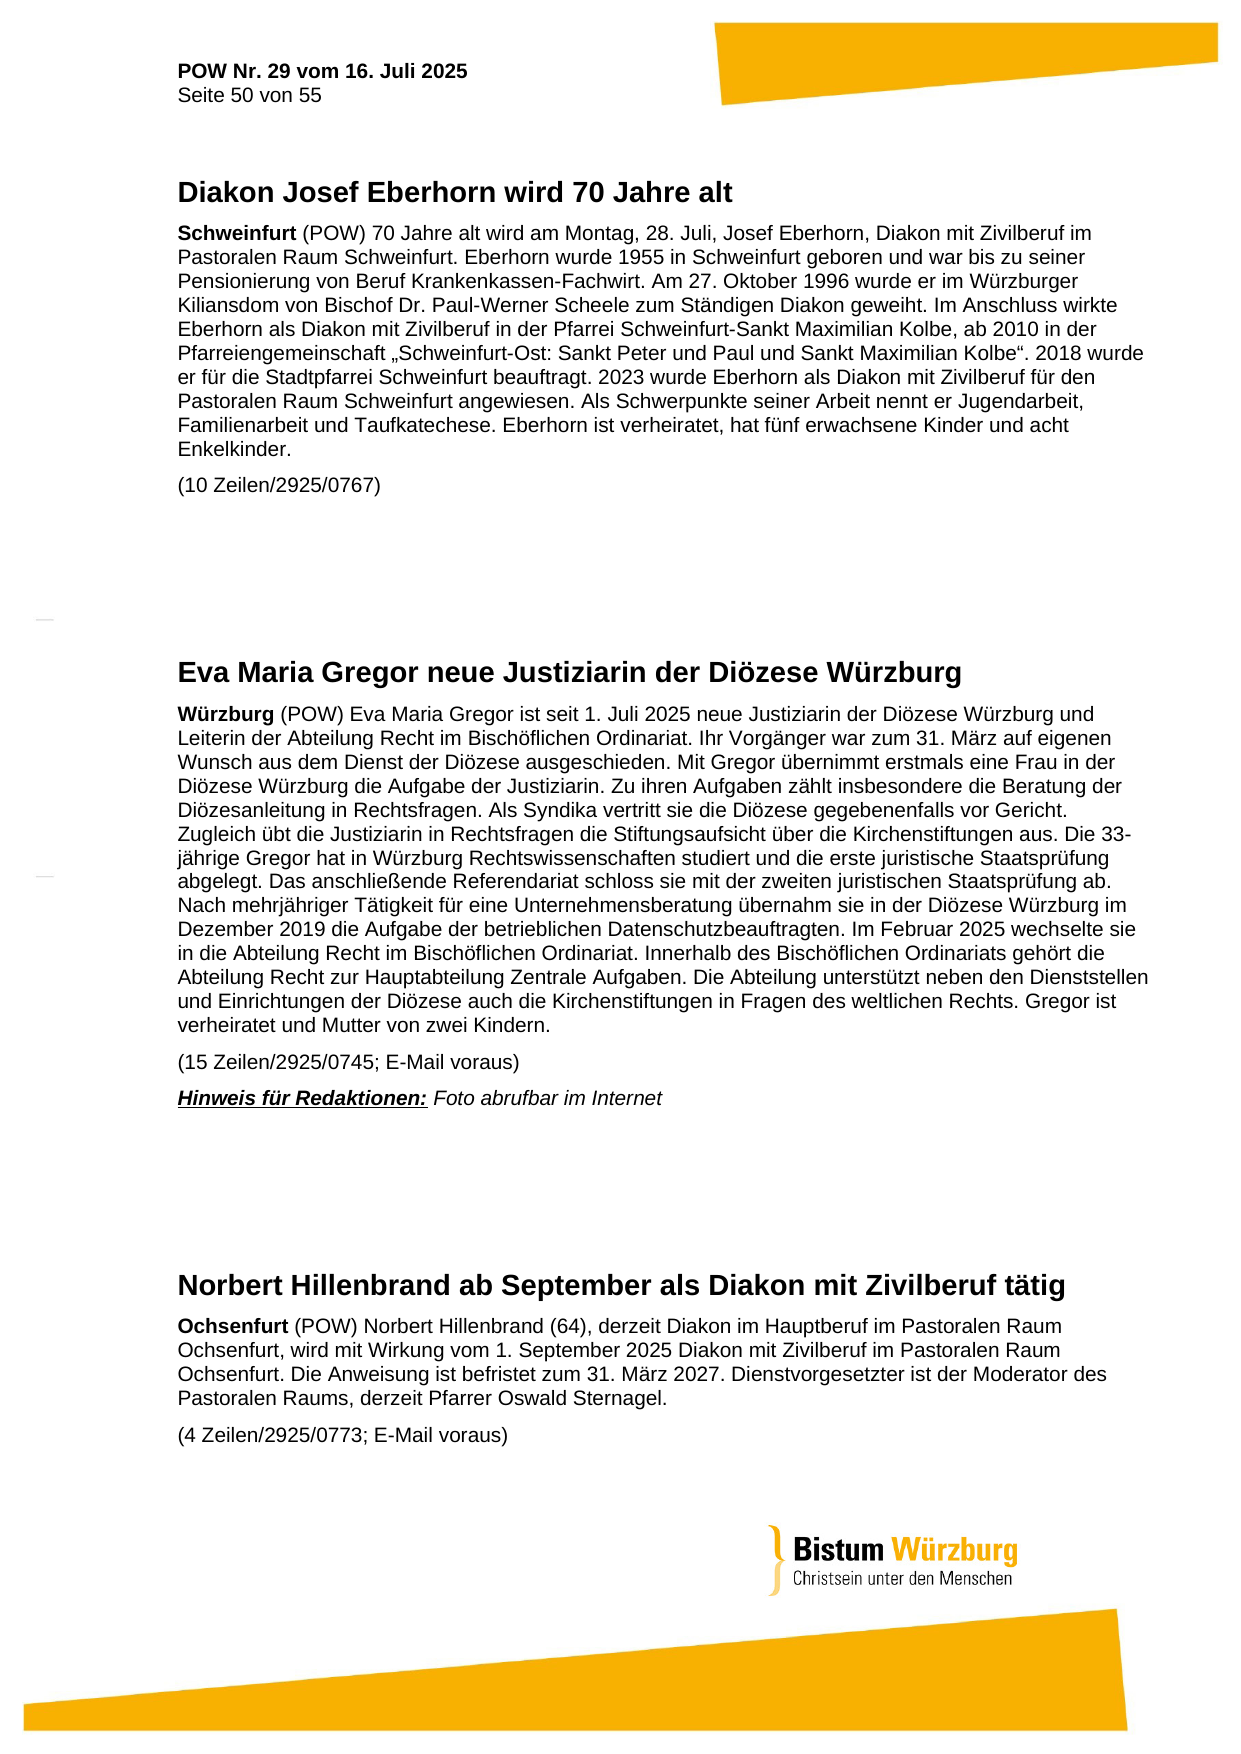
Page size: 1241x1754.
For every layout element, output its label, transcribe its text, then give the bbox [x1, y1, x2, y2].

text Hinweis für Redaktionen: Foto abrufbar im Internet [177, 1086, 1152, 1110]
text (15 Zeilen/2925/0745; E-Mail voraus) [177, 1049, 1152, 1073]
subtitle Diakon Josef Eberhorn wird 70 Jahre alt [177, 175, 1152, 209]
picture [0, 0, 1241, 1754]
text (4 Zeilen/2925/0773; E-Mail voraus) [177, 1423, 1152, 1447]
text Würzburg (POW) Eva Maria Gregor ist seit 1. Juli 2025 neue Justiziarin der Diözese Würzburg und Leiterin der Abteilung Recht im Bischöflichen Ordinariat. Ihr Vorgänger war zum 31. März auf eigenen Wunsch aus dem Dienst der Diözese ausgeschieden. Mit Gregor übernimmt erstmals eine Frau in der Diözese Würzburg die Aufgabe der Justiziarin. Zu ihren Aufgaben zählt insbesondere die Beratung der Diözesanleitung in Rechtsfragen. Als Syndika vertritt sie die Diözese gegebenenfalls vor Gericht. Zugleich übt die Justiziarin in Rechtsfragen die Stiftungsaufsicht über die Kirchenstiftungen aus. Die 33-jährige Gregor hat in Würzburg Rechtswissenschaften studiert und die erste juristische Staatsprüfung abgelegt. Das anschließende Referendariat schloss sie mit der zweiten juristischen Staatsprüfung ab. Nach mehrjähriger Tätigkeit für eine Unternehmensberatung übernahm sie in der Diözese Würzburg im Dezember 2019 die Aufgabe der betrieblichen Datenschutzbeauftragten. Im Februar 2025 wechselte sie in die Abteilung Recht im Bischöflichen Ordinariat. Innerhalb des Bischöflichen Ordinariats gehört die Abteilung Recht zur Hauptabteilung Zentrale Aufgaben. Die Abteilung unterstützt neben den Dienststellen und Einrichtungen der Diözese auch die Kirchenstiftungen in Fragen des weltlichen Rechts. Gregor ist verheiratet und Mutter von zwei Kindern. [177, 702, 1152, 1037]
text Ochsenfurt (POW) Norbert Hillenbrand (64), derzeit Diakon im Hauptberuf im Pastoralen Raum Ochsenfurt, wird mit Wirkung vom 1. September 2025 Diakon mit Zivilberuf im Pastoralen Raum Ochsenfurt. Die Anweisung ist befristet zum 31. März 2027. Dienstvorgesetzter ist der Moderator des Pastoralen Raums, derzeit Pfarrer Oswald Sternagel. [177, 1314, 1152, 1410]
text Eva Maria Gregor neue Justiziarin der Diözese Würzburg [177, 656, 1152, 689]
text (10 Zeilen/2925/0767) [177, 473, 1152, 497]
text Schweinfurt (POW) 70 Jahre alt wird am Montag, 28. Juli, Josef Eberhorn, Diakon mit Zivilberuf im Pastoralen Raum Schweinfurt. Eberhorn wurde 1955 in Schweinfurt geboren und war bis zu seiner Pensionierung von Beruf Krankenkassen-Fachwirt. Am 27. Oktober 1996 wurde er im Würzburger Kiliansdom von Bischof Dr. Paul-Werner Scheele zum Ständigen Diakon geweiht. Im Anschluss wirkte Eberhorn als Diakon mit Zivilberuf in der Pfarrei Schweinfurt-Sankt Maximilian Kolbe, ab 2010 in der Pfarreiengemeinschaft „Schweinfurt-Ost: Sankt Peter und Paul und Sankt Maximilian Kolbe“. 2018 wurde er für die Stadtpfarrei Schweinfurt beauftragt. 2023 wurde Eberhorn als Diakon mit Zivilberuf für den Pastoralen Raum Schweinfurt angewiesen. Als Schwerpunkte seiner Arbeit nennt er Jugendarbeit, Familienarbeit und Taufkatechese. Eberhorn ist verheiratet, hat fünf erwachsene Kinder und acht Enkelkinder. [177, 221, 1152, 461]
text Norbert Hillenbrand ab September als Diakon mit Zivilberuf tätig [177, 1268, 1152, 1302]
